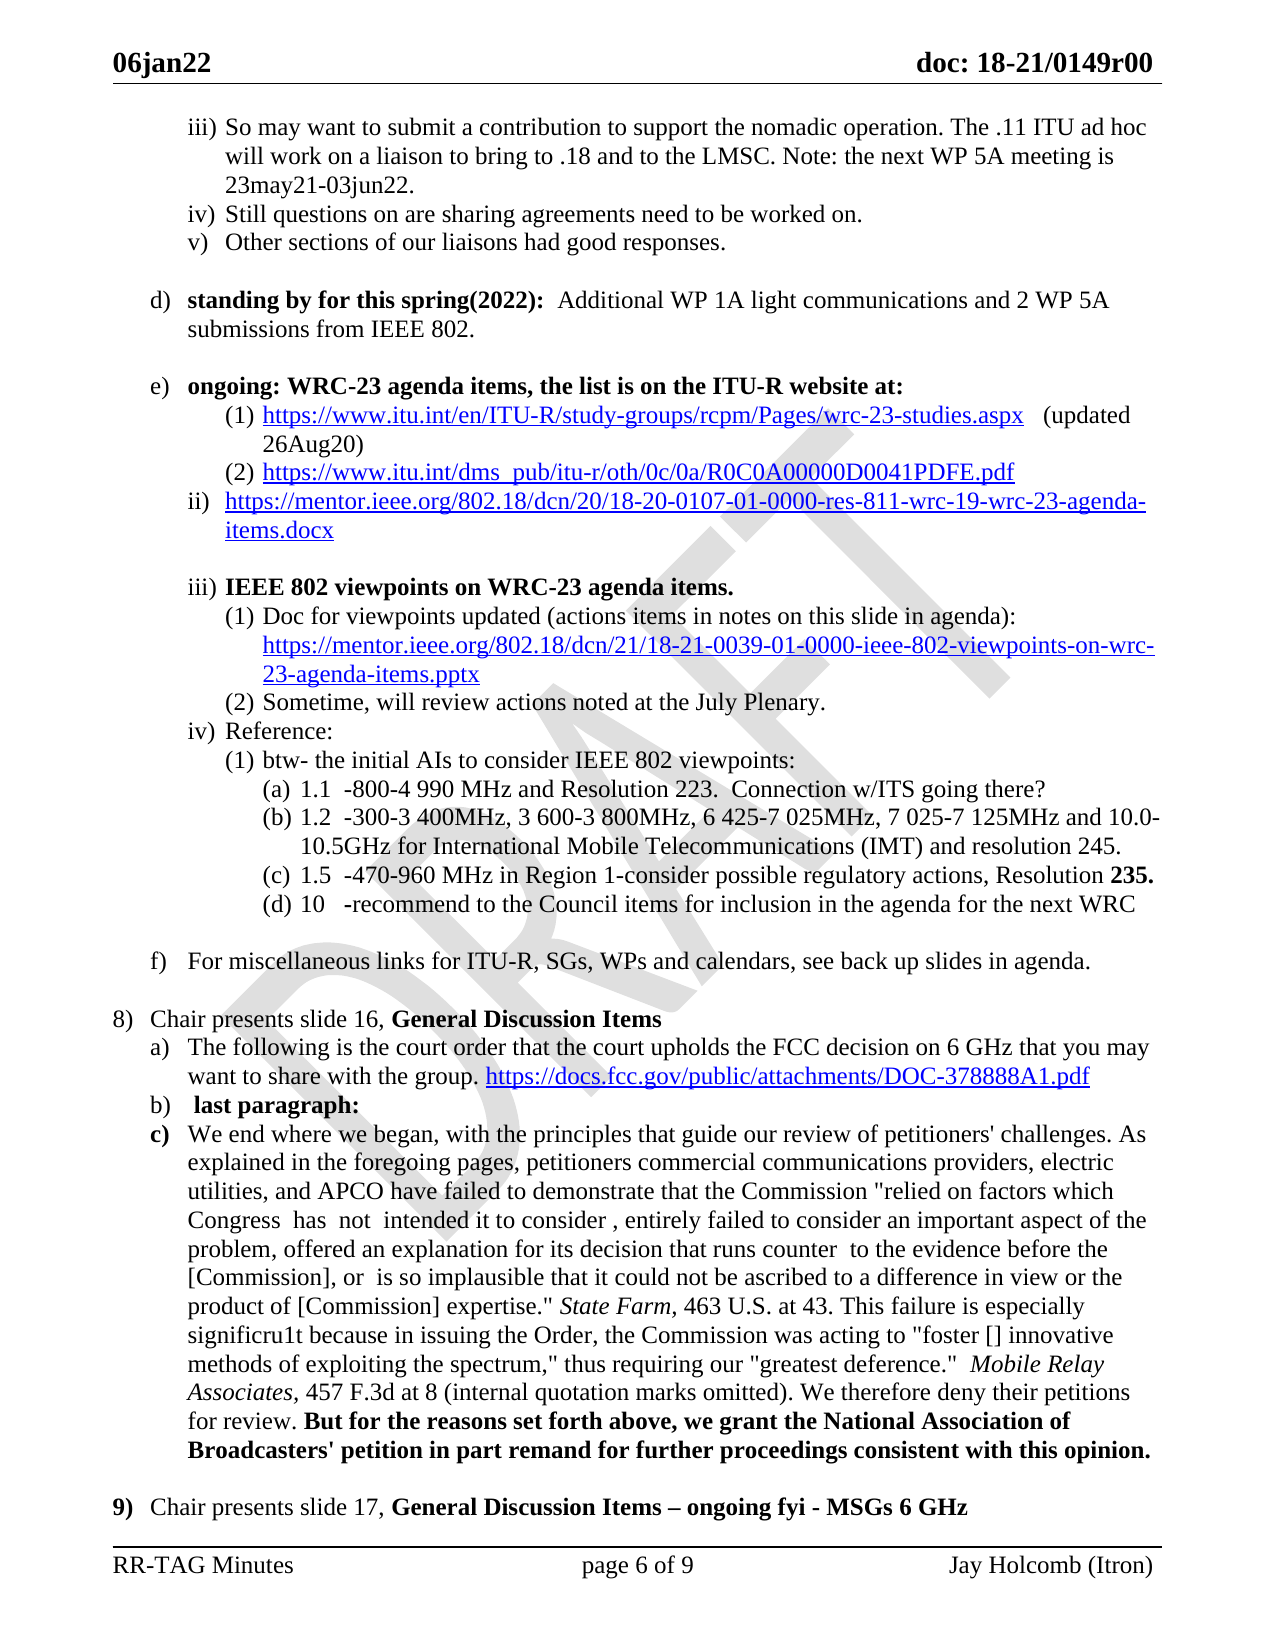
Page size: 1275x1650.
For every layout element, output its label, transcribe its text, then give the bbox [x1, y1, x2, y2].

list https://www.itu.int/en/ITU-R/study-groups/rcpm/Pages/wrc-23-studies.aspx (updated 26Aug20) [225, 400, 1162, 457]
list Reference: [187, 716, 1162, 745]
list ongoing: WRC-23 agenda items, the list is on the ITU-R website at: [150, 371, 1162, 400]
list So may want to submit a contribution to support the nomadic operation. The .11 ITU ad hoc will work on a liaison to bring to .18 and to the LMSC. Note: the next WP 5A meeting is 23may21-03jun22. [187, 112, 1162, 199]
list https://www.itu.int/dms_pub/itu-r/oth/0c/0a/R0C0A00000D0041PDFE.pdf [225, 457, 1162, 486]
list btw- the initial AIs to consider IEEE 802 viewpoints: [225, 745, 1162, 774]
list Still questions on are sharing agreements need to be worked on. [187, 199, 1162, 227]
list Other sections of our liaisons had good responses. [187, 227, 1162, 256]
list standing by for this spring(2022): Additional WP 1A light communications and 2 WP 5A submissions from IEEE 802. [150, 285, 1162, 342]
list Chair presents slide 16, General Discussion Items [112, 1004, 1162, 1032]
list Sometime, will review actions noted at the July Plenary. [225, 687, 1162, 716]
list 1.2 -300-3 400MHz, 3 600-3 800MHz, 6 425-7 025MHz, 7 025-7 125MHz and 10.0-10.5GHz for International Mobile Telecommunications (IMT) and resolution 245. [262, 802, 1162, 860]
list Doc for viewpoints updated (actions items in notes on this slide in agenda): https://mentor.ieee.org/802.18/dcn/21/18-21-0039-01-0000-ieee-802-viewpoints-on-wrc-23-agenda-items.pptx [225, 601, 1162, 687]
list We end where we began, with the principles that guide our review of petitioners' challenges. As explained in the foregoing pages, petitioners commercial communications providers, electric utilities, and APCO have failed to demonstrate that the Commission "relied on factors which Congress has not intended it to consider , entirely failed to consider an important aspect of the problem, offered an explanation for its decision that runs counter to the evidence before the [Commission], or is so implausible that it could not be ascribed to a difference in view or the product of [Commission] expertise." State Farm, 463 U.S. at 43. This failure is especially significru1t because in issuing the Order, the Commission was acting to "foster [] innovative methods of exploiting the spectrum," thus requiring our "greatest deference." Mobile Relay Associates, 457 F.3d at 8 (internal quotation marks omitted). We therefore deny their petitions for review. But for the reasons set forth above, we grant the National Association of Broadcasters' petition in part remand for further proceedings consistent with this opinion. [150, 1119, 1162, 1464]
list Chair presents slide 17, General Discussion Items – ongoing fyi - MSGs 6 GHz [112, 1492, 1162, 1521]
list IEEE 802 viewpoints on WRC-23 agenda items. [187, 572, 1162, 601]
list For miscellaneous links for ITU-R, SGs, WPs and calendars, see back up slides in agenda. [150, 946, 1162, 975]
list 10 -recommend to the Council items for inclusion in the agenda for the next WRC [262, 889, 1162, 917]
list 1.5 -470-960 MHz in Region 1-consider possible regulatory actions, Resolution 235. [262, 860, 1162, 889]
list last paragraph: [150, 1090, 1162, 1119]
list The following is the court order that the court upholds the FCC decision on 6 GHz that you may want to share with the group. https://docs.fcc.gov/public/attachments/DOC-378888A1.pdf [150, 1032, 1162, 1090]
list https://mentor.ieee.org/802.18/dcn/20/18-20-0107-01-0000-res-811-wrc-19-wrc-23-agenda-items.docx [187, 486, 1162, 544]
list 1.1 -800-4 990 MHz and Resolution 223. Connection w/ITS going there? [262, 774, 1162, 802]
